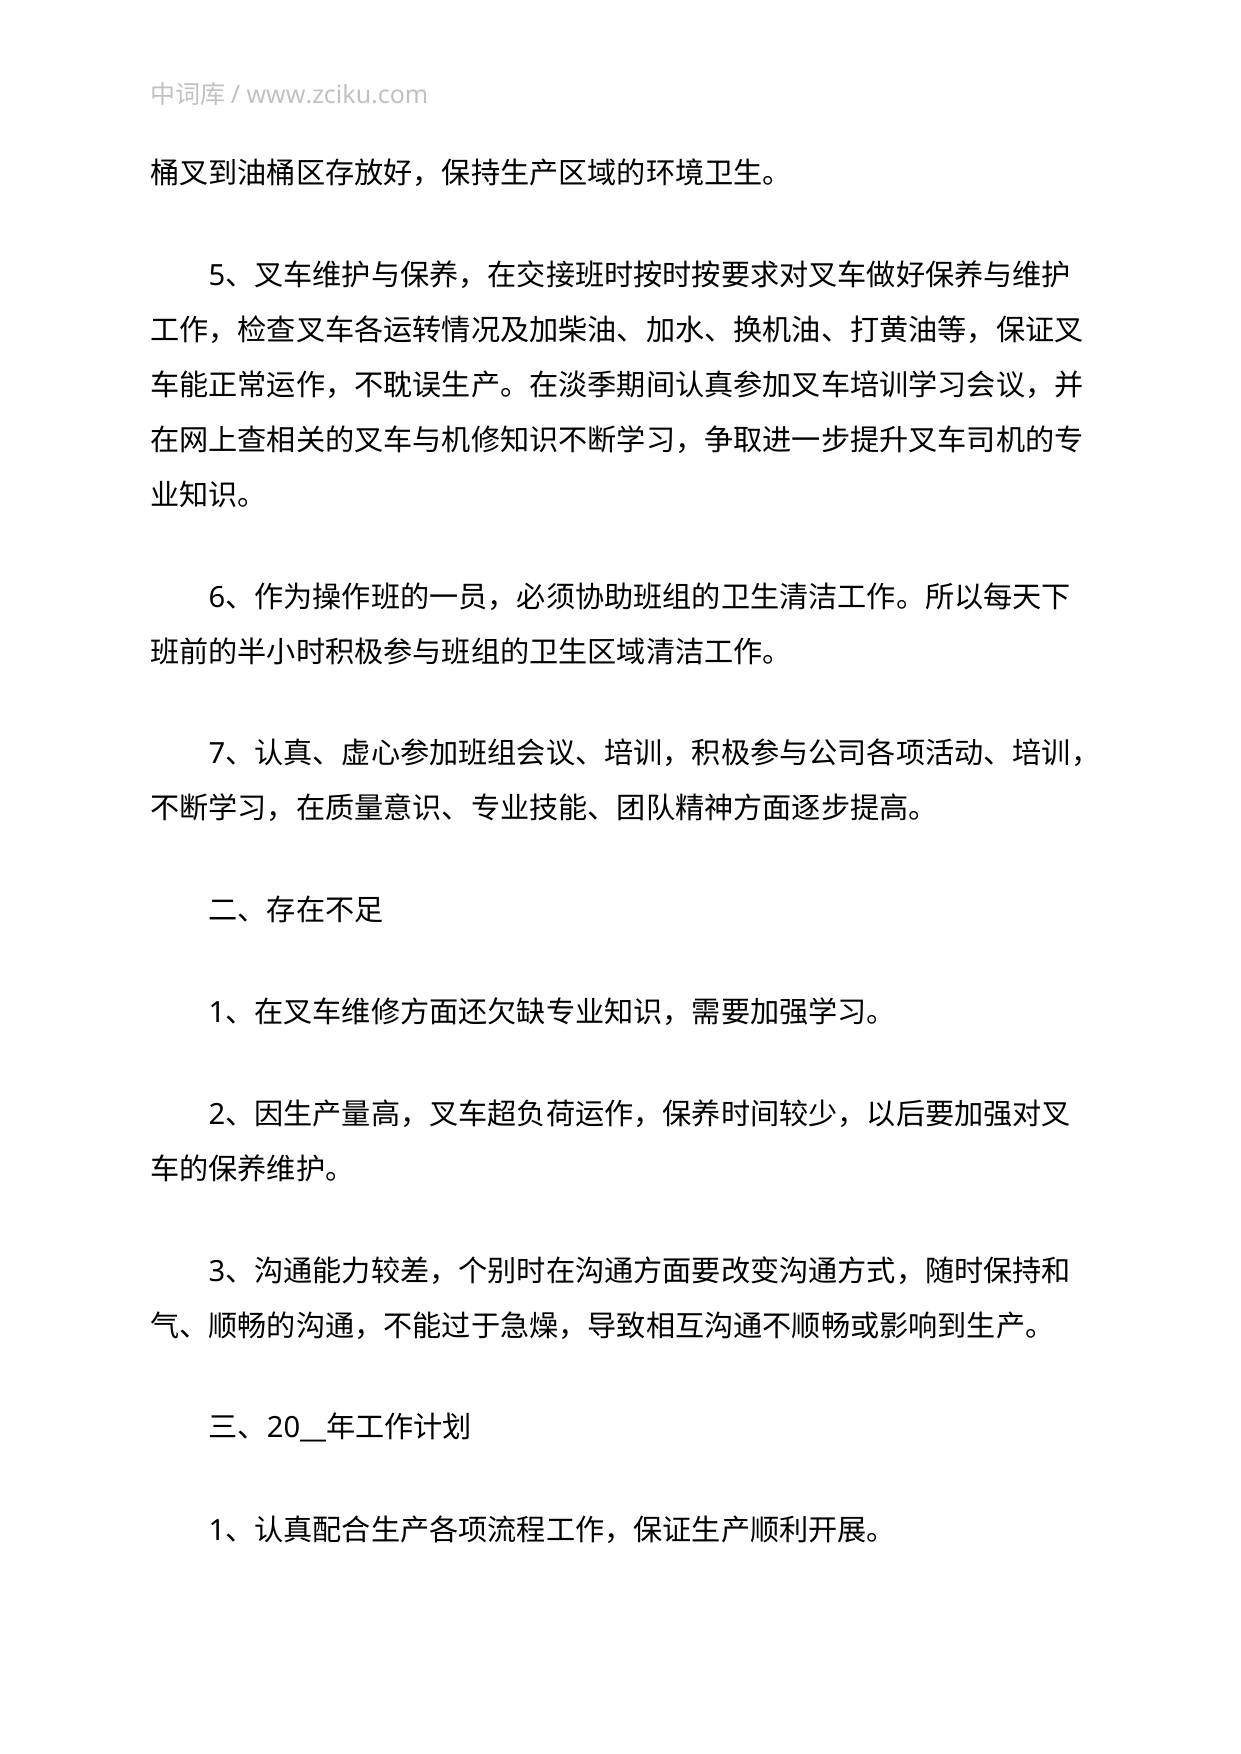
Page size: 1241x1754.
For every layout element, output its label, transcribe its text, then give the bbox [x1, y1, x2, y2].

text 7、认真、虚心参加班组会议、培训，积极参与公司各项活动、培训，不断学习，在质量意识、专业技能、团队精神方面逐步提高。 [150, 730, 1090, 827]
text 1、在叉车维修方面还欠缺专业知识，需要加强学习。 [150, 988, 1090, 1031]
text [150, 150, 1090, 192]
text 6、作为操作班的一员，必须协助班组的卫生清洁工作。所以每天下班前的半小时积极参与班组的卫生区域清洁工作。 [150, 573, 1090, 671]
text 三、20__年工作计划 [150, 1404, 1090, 1446]
text 3、沟通能力较差，个别时在沟通方面要改变沟通方式，随时保持和气、顺畅的沟通，不能过于急燥，导致相互沟通不顺畅或影响到生产。 [150, 1247, 1090, 1344]
text 2、因生产量高，叉车超负荷运作，保养时间较少，以后要加强对叉车的保养维护。 [150, 1091, 1090, 1188]
text 5、叉车维护与保养，在交接班时按时按要求对叉车做好保养与维护工作，检查叉车各运转情况及加柴油、加水、换机油、打黄油等，保证叉车能正常运作，不耽误生产。在淡季期间认真参加叉车培训学习会议，并在网上查相关的叉车与机修知识不断学习，争取进一步提升叉车司机的专业知识。 [150, 252, 1090, 514]
text 1、认真配合生产各项流程工作，保证生产顺利开展。 [150, 1506, 1090, 1548]
text 二、存在不足 [150, 887, 1090, 929]
